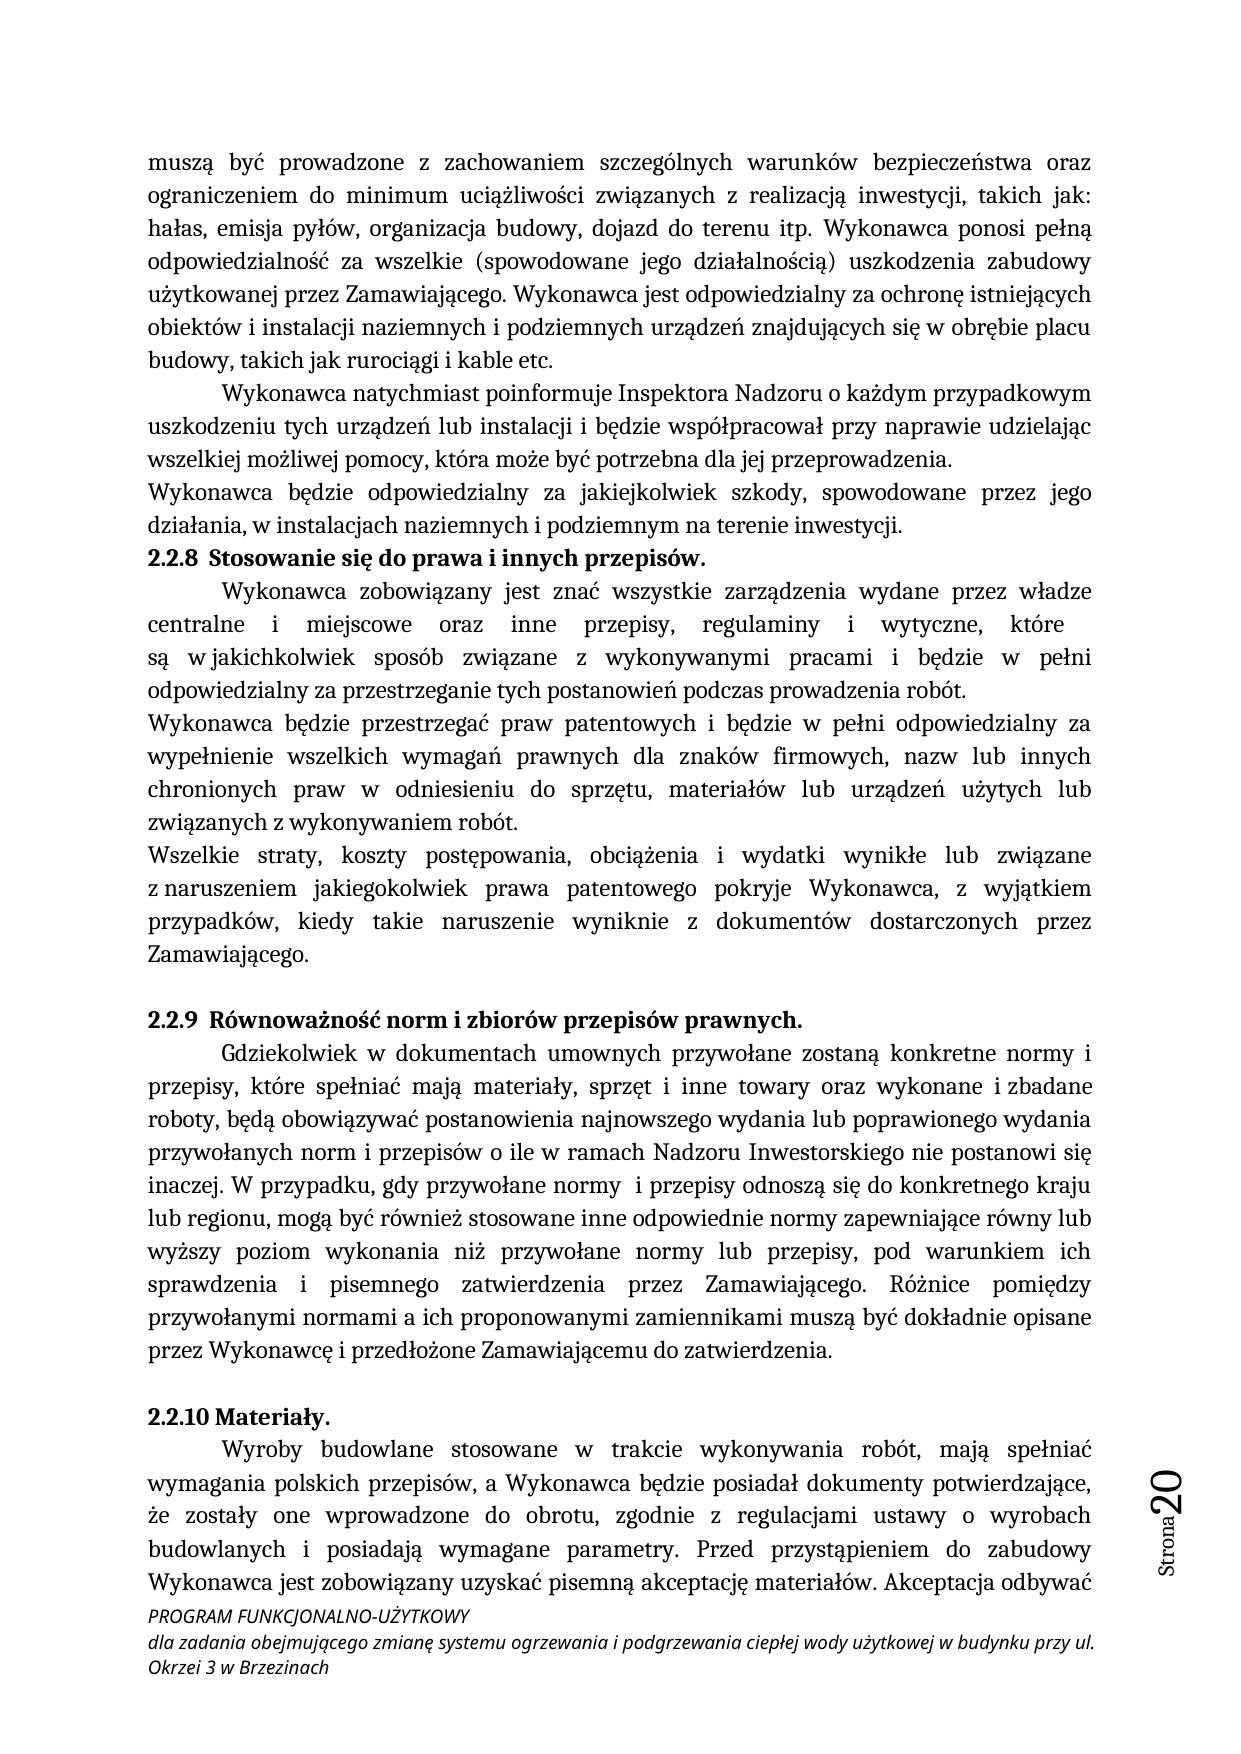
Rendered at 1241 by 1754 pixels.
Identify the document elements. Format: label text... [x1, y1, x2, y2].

text Wykonawca natychmiast poinformuje Inspektora Nadzoru o każdym przypadkowym uszkodzeniu tych urządzeń lub instalacji i będzie współpracował przy naprawie udzielając wszelkiej możliwej pomocy, która może być potrzebna dla jej przeprowadzenia. [148, 379, 1093, 473]
text Wykonawca zobowiązany jest znać wszystkie zarządzenia wydane przez władze centralne i miejscowe oraz inne przepisy, regulaminy i wytyczne, które są w jakichkolwiek sposób związane z wykonywanymi pracami i będzie w pełni odpowiedzialny za przestrzeganie tych postanowień podczas prowadzenia robót. [148, 577, 1093, 705]
text 2.2.8 Stosowanie się do prawa i innych przepisów. [148, 544, 1093, 573]
text Gdziekolwiek w dokumentach umownych przywołane zostaną konkretne normy i przepisy, które spełniać mają materiały, sprzęt i inne towary oraz wykonane i zbadane roboty, będą obowiązywać postanowienia najnowszego wydania lub poprawionego wydania przywołanych norm i przepisów o ile w ramach Nadzoru Inwestorskiego nie postanowi się inaczej. W przypadku, gdy przywołane normy i przepisy odnoszą się do konkretnego kraju lub regionu, mogą być również stosowane inne odpowiednie normy zapewniające równy lub wyższy poziom wykonania niż przywołane normy lub przepisy, pod warunkiem ich sprawdzenia i pisemnego zatwierdzenia przez Zamawiającego. Różnice pomiędzy przywołanymi normami a ich proponowanymi zamiennikami muszą być dokładnie opisane przez Wykonawcę i przedłożone Zamawiającemu do zatwierdzenia. [148, 1039, 1093, 1365]
text Wykonawca będzie odpowiedzialny za jakiejkolwiek szkody, spowodowane przez jego działania, w instalacjach naziemnych i podziemnym na terenie inwestycji. [148, 478, 1093, 539]
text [148, 148, 1093, 374]
text 2.2.9 Równoważność norm i zbiorów przepisów prawnych. [148, 1006, 1093, 1035]
text 2.2.10 Materiały. [148, 1402, 1093, 1431]
text Wszelkie straty, koszty postępowania, obciążenia i wydatki wynikłe lub związane z naruszeniem jakiegokolwiek prawa patentowego pokryje Wykonawca, z wyjątkiem przypadków, kiedy takie naruszenie wyniknie z dokumentów dostarczonych przez Zamawiającego. [148, 841, 1093, 969]
text Wykonawca będzie przestrzegać praw patentowych i będzie w pełni odpowiedzialny za wypełnienie wszelkich wymagań prawnych dla znaków firmowych, nazw lub innych chronionych praw w odniesieniu do sprzętu, materiałów lub urządzeń użytych lub związanych z wykonywaniem robót. [148, 709, 1093, 837]
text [148, 1435, 1093, 1596]
